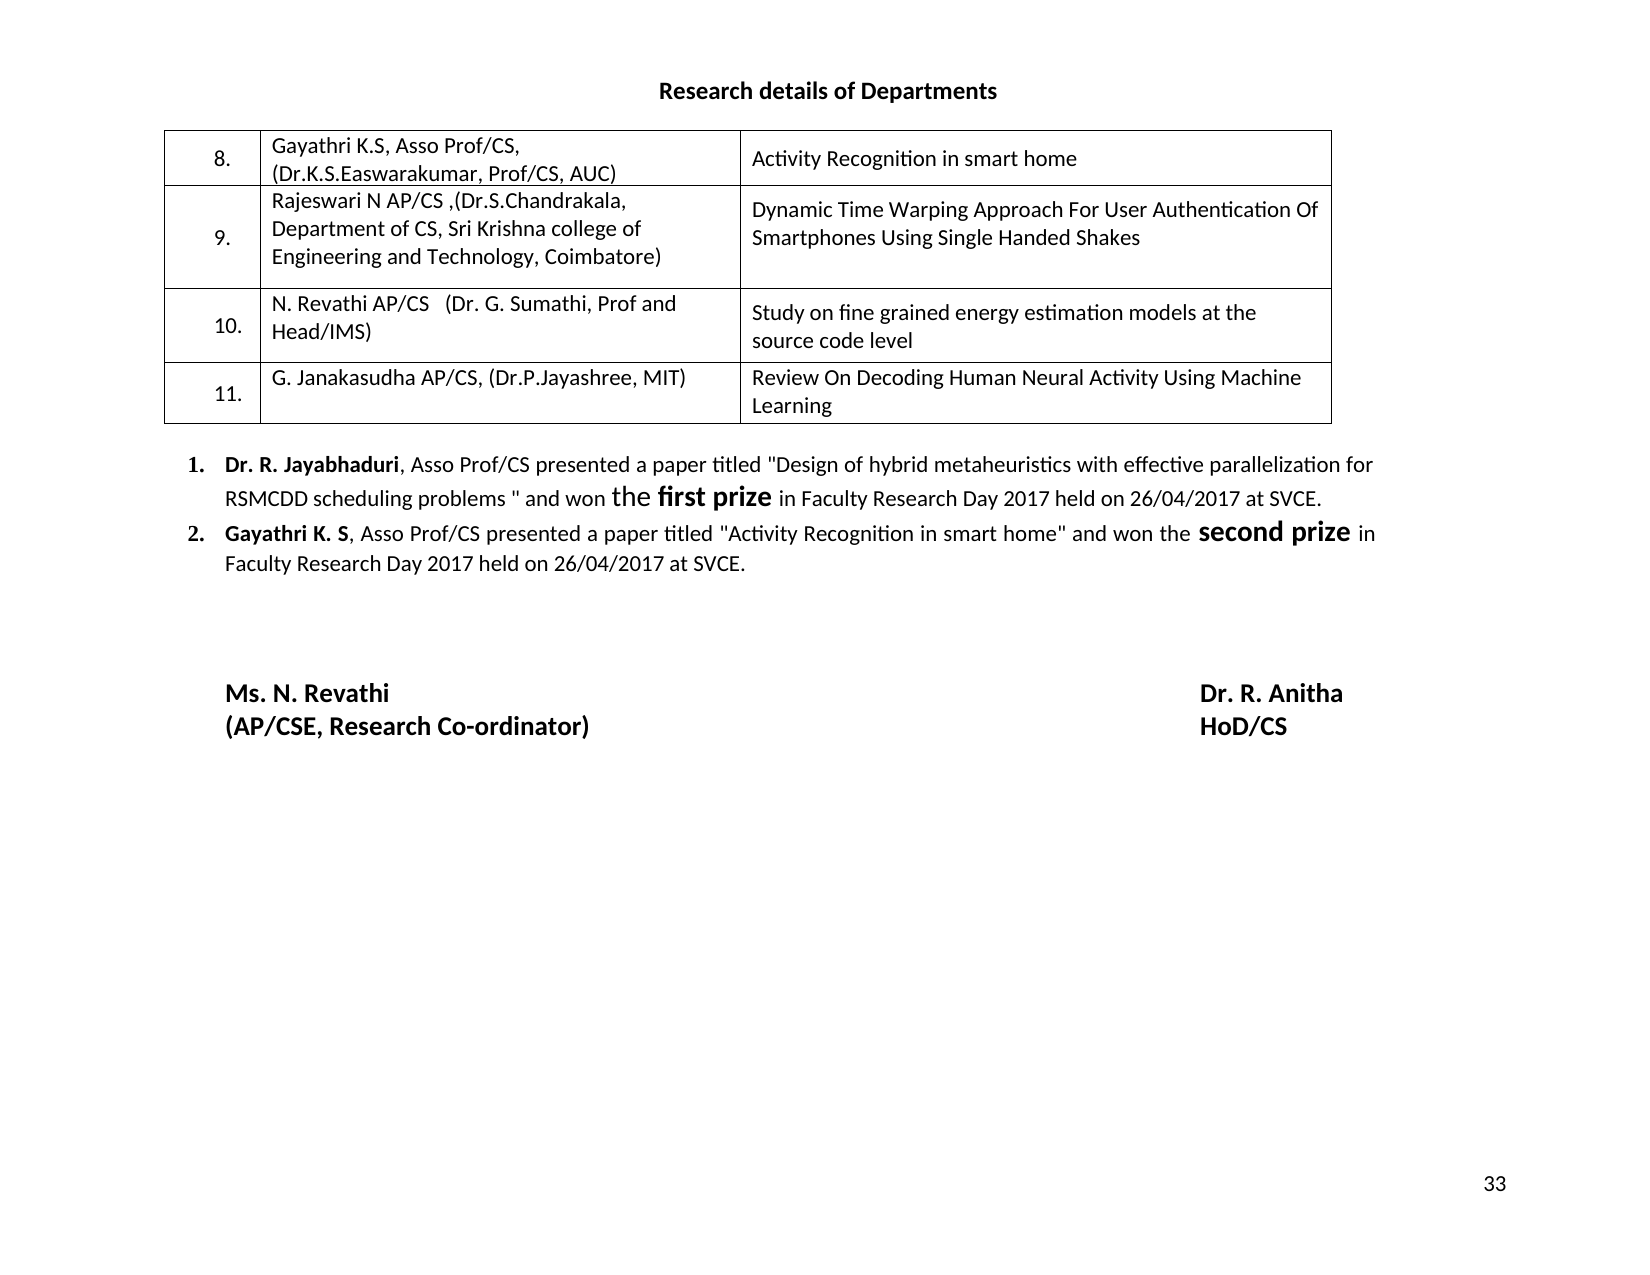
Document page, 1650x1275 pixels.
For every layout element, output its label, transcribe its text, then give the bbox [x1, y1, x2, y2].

table_cell [165, 186, 260, 288]
table_cell Dynamic Time Warping Approach For User Authentication Of Smartphones Using Single Handed Shakes [741, 186, 1331, 288]
table_cell N. Revathi AP/CS (Dr. G. Sumathi, Prof and Head/IMS) [261, 289, 740, 362]
table_cell [165, 289, 260, 362]
list Gayathri K. S, Asso Prof/CS presented a paper titled "Activity Recognition in smart home" and won the second prize in Faculty Research Day 2017 held on 26/04/2017 at SVCE. [187, 513, 1376, 577]
table_cell Study on fine grained energy estimation models at the source code level [741, 289, 1331, 362]
table_cell Gayathri K.S, Asso Prof/CS, (Dr.K.S.Easwarakumar, Prof/CS, AUC) [261, 131, 740, 185]
list (AP/CSE, Research Co-ordinator) HoD/CS [225, 709, 1376, 742]
table_cell [165, 363, 260, 422]
table_cell Rajeswari N AP/CS ,(Dr.S.Chandrakala, Department of CS, Sri Krishna college of Engineering and Technology, Coimbatore) [261, 186, 740, 288]
table_cell [165, 131, 260, 185]
table_cell Review On Decoding Human Neural Activity Using Machine Learning [741, 363, 1331, 422]
list Ms. N. Revathi Dr. R. Anitha [225, 676, 1376, 709]
list Dr. R. Jayabhaduri, Asso Prof/CS presented a paper titled "Design of hybrid metaheuristics with effective parallelization for RSMCDD scheduling problems " and won the first prize in Faculty Research Day 2017 held on 26/04/2017 at SVCE. [187, 450, 1376, 513]
table_cell Activity Recognition in smart home [741, 131, 1331, 185]
table_cell G. Janakasudha AP/CS, (Dr.P.Jayashree, MIT) [261, 363, 740, 422]
